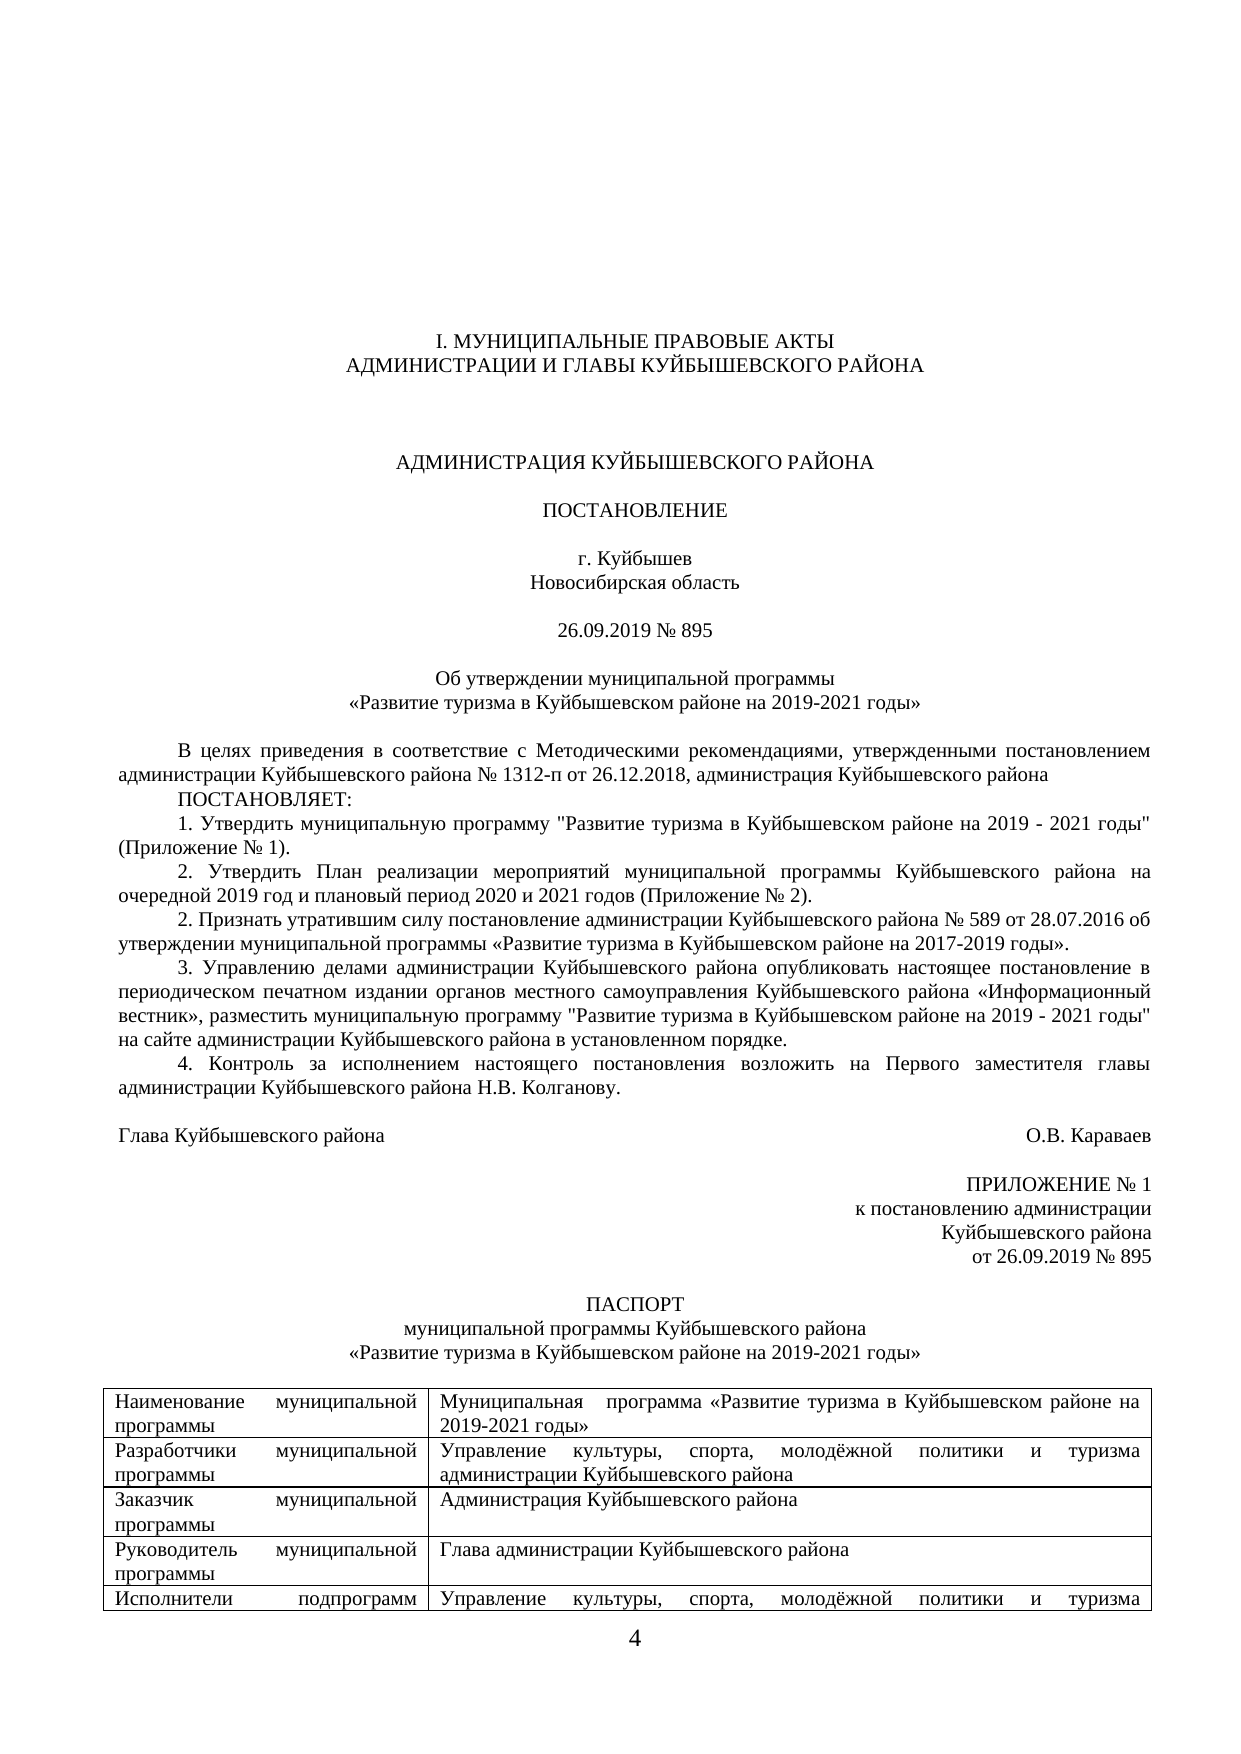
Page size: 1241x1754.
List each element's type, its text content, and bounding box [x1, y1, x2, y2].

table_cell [104, 1586, 428, 1610]
text Новосибирская область [118, 570, 1152, 594]
text ПОСТАНОВЛЕНИЕ [118, 498, 1152, 522]
text 26.09.2019 № 895 [118, 618, 1152, 642]
table_cell Руководитель муниципальной программы [104, 1537, 428, 1585]
table_cell Заказчик муниципальной программы [104, 1488, 428, 1536]
text 3. Управлению делами администрации Куйбышевского района опубликовать настоящее постановление в периодическом печатном издании органов местного самоуправления Куйбышевского района «Информационный вестник», разместить муниципальную программу "Развитие туризма в Куйбышевском районе на 2019 - 2021 годы" на сайте администрации Куйбышевского района в установленном порядке. [118, 955, 1152, 1051]
text 1. Утвердить муниципальную программу "Развитие туризма в Куйбышевском районе на 2019 - 2021 годы" (Приложение № 1). [118, 811, 1152, 859]
text Куйбышевского района [681, 1219, 1152, 1244]
text 2. Утвердить План реализации мероприятий муниципальной программы Куйбышевского района на очередной 2019 год и плановый период 2020 и 2021 годов (Приложение № 2). [118, 859, 1152, 907]
table_header Муниципальная программа «Развитие туризма в Куйбышевском районе на 2019-2021 годы» [429, 1389, 1151, 1437]
text к постановлению администрации [662, 1196, 1152, 1219]
text 4. Контроль за исполнением настоящего постановления возложить на Первого заместителя главы администрации Куйбышевского района Н.В. Колганову. [118, 1051, 1152, 1099]
text В целях приведения в соответствие с Методическими рекомендациями, утвержденными постановлением администрации Куйбышевского района № 1312-п от 26.12.2018, администрация Куйбышевского района [118, 738, 1152, 786]
table_cell Управление культуры, спорта, молодёжной политики и туризма администрации Куйбышевского района [429, 1438, 1151, 1486]
text 2. Признать утратившим силу постановление администрации Куйбышевского района № 589 от 28.07.2016 об утверждении муниципальной программы «Развитие туризма в Куйбышевском районе на 2017-2019 годы». [118, 907, 1152, 955]
text «Развитие туризма в Куйбышевском районе на 2019-2021 годы» [118, 690, 1152, 714]
table_cell Администрация Куйбышевского района [429, 1488, 1151, 1536]
text ПРИЛОЖЕНИЕ № 1 [681, 1171, 1152, 1196]
table_cell Разработчики муниципальной программы [104, 1438, 428, 1486]
table_header Наименование муниципальной программы [104, 1389, 428, 1437]
text «Развитие туризма в Куйбышевском районе на 2019-2021 годы» [118, 1340, 1152, 1364]
text г. Куйбышев [118, 546, 1152, 570]
text Глава Куйбышевского района О.В. Караваев [118, 1123, 1152, 1147]
text I. МУНИЦИПАЛЬНЫЕ ПРАВОВЫЕ АКТЫ [118, 329, 1152, 353]
text АДМИНИСТРАЦИИ И ГЛАВЫ КУЙБЫШЕВСКОГО РАЙОНА [118, 353, 1152, 377]
text муниципальной программы Куйбышевского района [118, 1316, 1152, 1340]
text ПОСТАНОВЛЯЕТ: [118, 786, 1152, 811]
text АДМИНИСТРАЦИЯ КУЙБЫШЕВСКОГО РАЙОНА [118, 449, 1152, 474]
text от 26.09.2019 № 895 [118, 1244, 1152, 1268]
text ПАСПОРТ [118, 1292, 1152, 1316]
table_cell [429, 1586, 1151, 1610]
table_cell Глава администрации Куйбышевского района [429, 1537, 1151, 1585]
text Об утверждении муниципальной программы [118, 666, 1152, 690]
